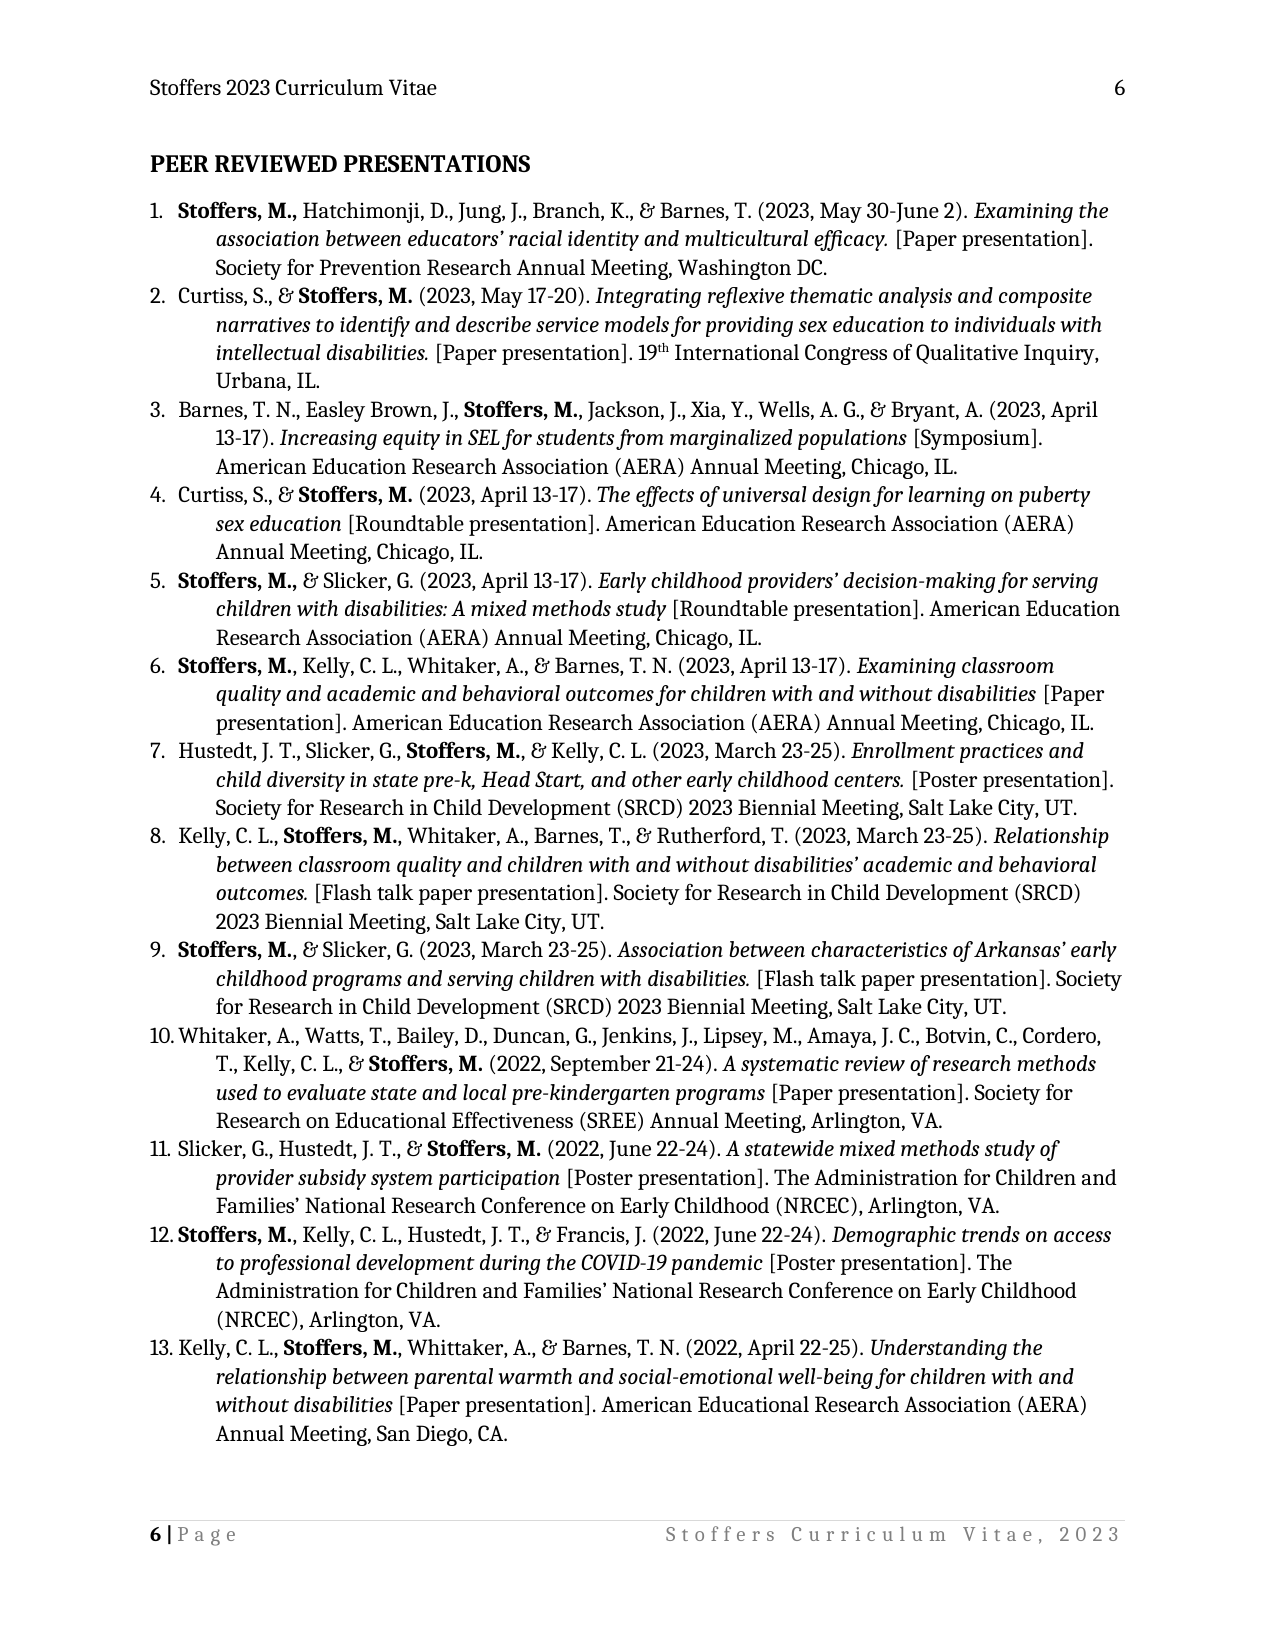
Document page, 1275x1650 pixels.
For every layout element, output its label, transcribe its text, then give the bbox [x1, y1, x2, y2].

list Curtiss, S., & Stoffers, M. (2023, May 17-20). Integrating reflexive thematic analysis and composite narratives to identify and describe service models for providing sex education to individuals with intellectual disabilities. [Paper presentation]. 19th International Congress of Qualitative Inquiry, Urbana, IL. [150, 283, 1125, 395]
list Hustedt, J. T., Slicker, G., Stoffers, M., & Kelly, C. L. (2023, March 23-25). Enrollment practices and child diversity in state pre-k, Head Start, and other early childhood centers. [Poster presentation]. Society for Research in Child Development (SRCD) 2023 Biennial Meeting, Salt Lake City, UT. [150, 738, 1125, 821]
list Stoffers, M., Kelly, C. L., Hustedt, J. T., & Francis, J. (2022, June 22-24). Demographic trends on access to professional development during the COVID-19 pandemic [Poster presentation]. The Administration for Children and Families’ National Research Conference on Early Childhood (NRCEC), Arlington, VA. [150, 1221, 1125, 1333]
text PEER REVIEWED PRESENTATIONS [150, 150, 1125, 179]
list Slicker, G., Hustedt, J. T., & Stoffers, M. (2022, June 22-24). A statewide mixed methods study of provider subsidy system participation [Poster presentation]. The Administration for Children and Families’ National Research Conference on Early Childhood (NRCEC), Arlington, VA. [150, 1136, 1125, 1219]
list Stoffers, M., & Slicker, G. (2023, April 13-17). Early childhood providers’ decision-making for serving children with disabilities: A mixed methods study [Roundtable presentation]. American Education Research Association (AERA) Annual Meeting, Chicago, IL. [150, 567, 1125, 651]
list Curtiss, S., & Stoffers, M. (2023, April 13-17). The effects of universal design for learning on puberty sex education [Roundtable presentation]. American Education Research Association (AERA) Annual Meeting, Chicago, IL. [150, 482, 1125, 565]
list Barnes, T. N., Easley Brown, J., Stoffers, M., Jackson, J., Xia, Y., Wells, A. G., & Bryant, A. (2023, April 13-17). Increasing equity in SEL for students from marginalized populations [Symposium]. American Education Research Association (AERA) Annual Meeting, Chicago, IL. [150, 397, 1125, 480]
list Whitaker, A., Watts, T., Bailey, D., Duncan, G., Jenkins, J., Lipsey, M., Amaya, J. C., Botvin, C., Cordero, T., Kelly, C. L., & Stoffers, M. (2022, September 21-24). A systematic review of research methods used to evaluate state and local pre-kindergarten programs [Paper presentation]. Society for Research on Educational Effectiveness (SREE) Annual Meeting, Arlington, VA. [150, 1022, 1125, 1134]
list Stoffers, M., & Slicker, G. (2023, March 23-25). Association between characteristics of Arkansas’ early childhood programs and serving children with disabilities. [Flash talk paper presentation]. Society for Research in Child Development (SRCD) 2023 Biennial Meeting, Salt Lake City, UT. [150, 937, 1125, 1020]
list Stoffers, M., Hatchimonji, D., Jung, J., Branch, K., & Barnes, T. (2023, May 30-June 2). Examining the association between educators’ racial identity and multicultural efficacy. [Paper presentation]. Society for Prevention Research Annual Meeting, Washington DC. [150, 198, 1125, 281]
list Kelly, C. L., Stoffers, M., Whittaker, A., & Barnes, T. N. (2022, April 22-25). Understanding the relationship between parental warmth and social-emotional well-being for children with and without disabilities [Paper presentation]. American Educational Research Association (AERA) Annual Meeting, San Diego, CA. [150, 1335, 1125, 1447]
list Kelly, C. L., Stoffers, M., Whitaker, A., Barnes, T., & Rutherford, T. (2023, March 23-25). Relationship between classroom quality and children with and without disabilities’ academic and behavioral outcomes. [Flash talk paper presentation]. Society for Research in Child Development (SRCD) 2023 Biennial Meeting, Salt Lake City, UT. [150, 823, 1125, 935]
list Stoffers, M., Kelly, C. L., Whitaker, A., & Barnes, T. N. (2023, April 13-17). Examining classroom quality and academic and behavioral outcomes for children with and without disabilities [Paper presentation]. American Education Research Association (AERA) Annual Meeting, Chicago, IL. [150, 653, 1125, 736]
